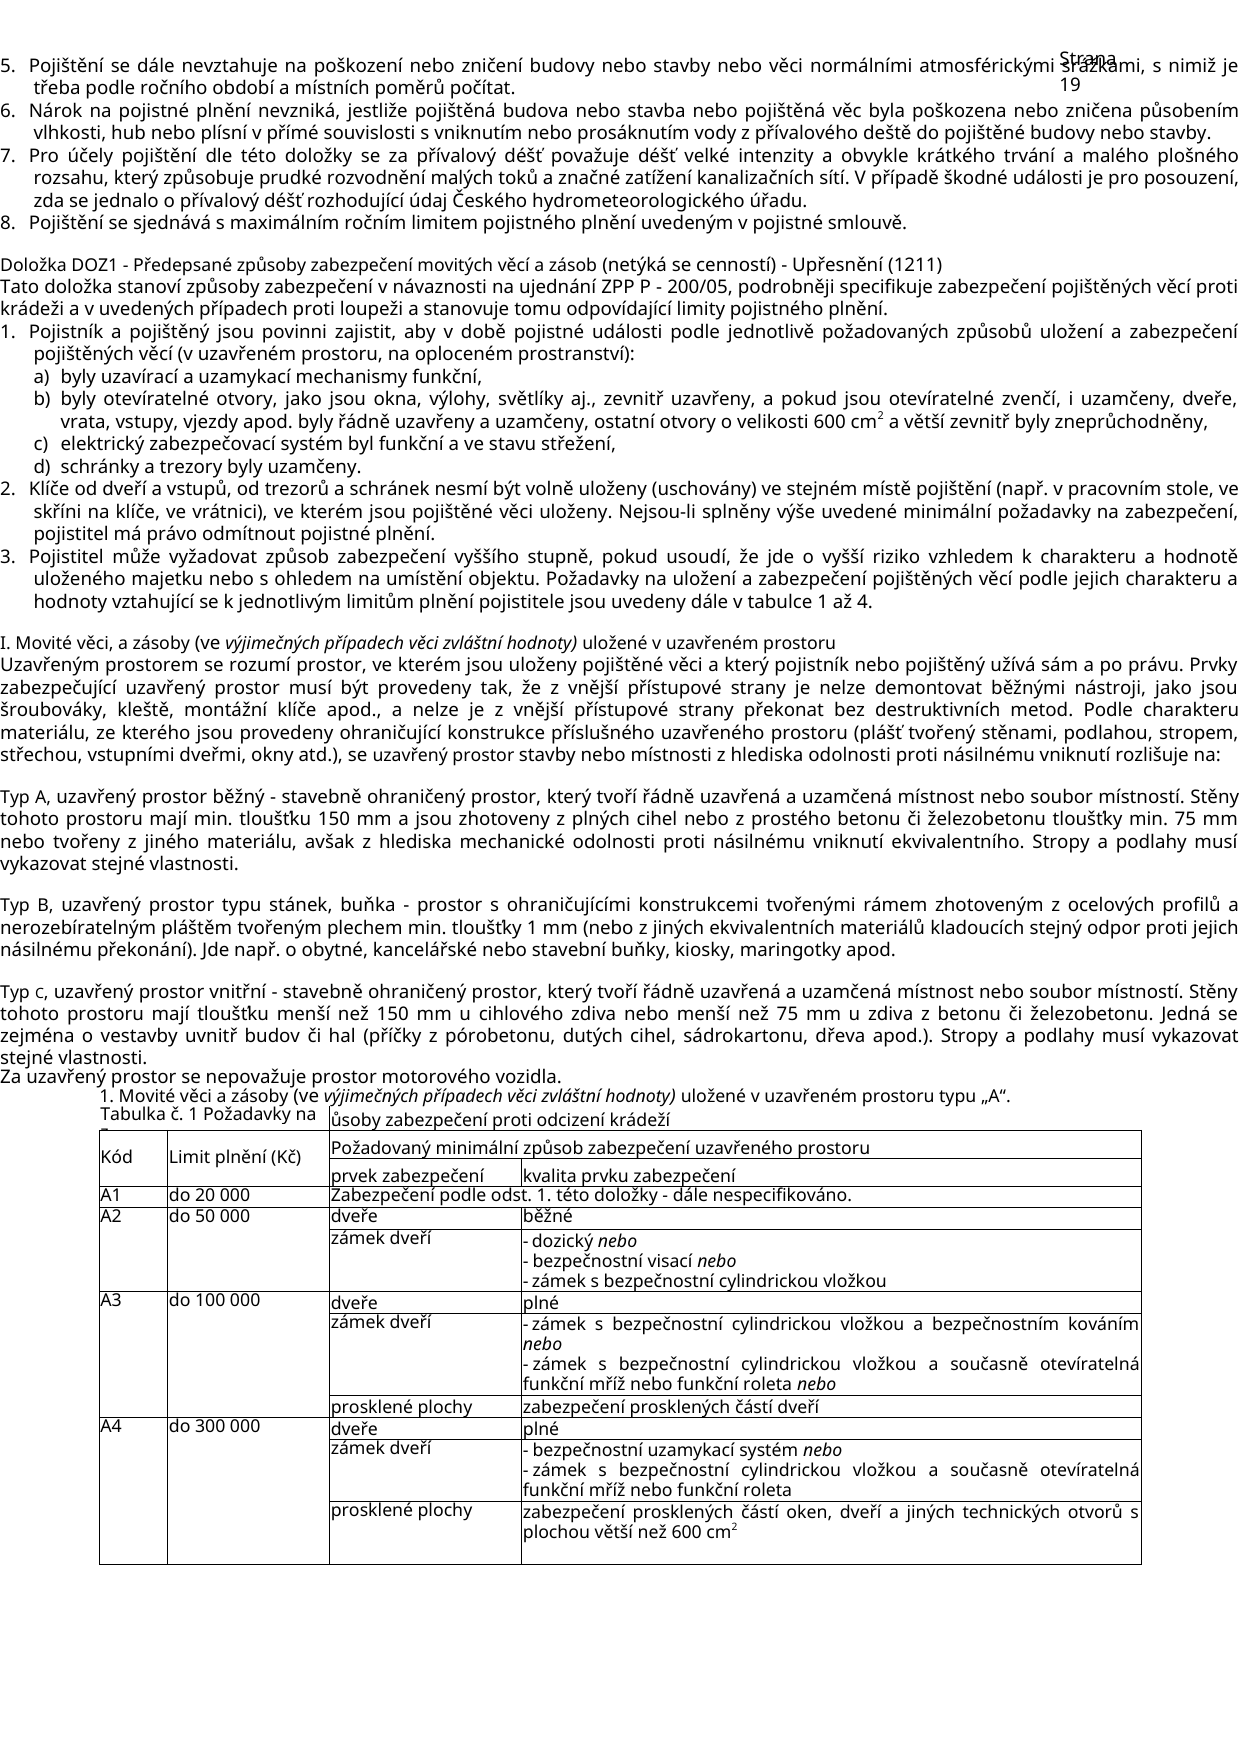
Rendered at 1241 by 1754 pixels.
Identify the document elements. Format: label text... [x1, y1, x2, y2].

table_cell dveře [330, 1418, 521, 1439]
table_cell do 20 000 [168, 1187, 329, 1207]
text Doložka DOZ1 - Předepsané způsoby zabezpečení movitých věcí a zásob (netýká se cenností) - Upřesnění (1211) [0, 256, 1240, 275]
table_cell do 300 000 [168, 1418, 329, 1564]
table_cell Limit plnění (Kč) [168, 1131, 329, 1186]
table_cell A4 [100, 1418, 167, 1564]
table_cell zabezpečení prosklených částí oken, dveří a jiných technických otvorů s plochou větší než 600 cm2 [522, 1502, 1141, 1564]
text Typ c, uzavřený prostor vnitřní - stavebně ohraničený prostor, který tvoří řádně uzavřená a uzamčená místnost nebo soubor místností. Stěny tohoto prostoru mají tloušťku menší než 150 mm u cihlového zdiva nebo menší než 75 mm u zdiva z betonu či železobetonu. Jedná se zejména o vestavby uvnitř budov či hal (příčky z pórobetonu, dutých cihel, sádrokartonu, dřeva apod.). Stropy a podlahy musí vykazovat stejné vlastnosti. [0, 981, 1240, 1068]
list Nárok na pojistné plnění nevzniká, jestliže pojištěná budova nebo stavba nebo pojištěná věc byla poškozena nebo zničena působením vlhkosti, hub nebo plísní v přímé souvislosti s vniknutím nebo prosáknutím vody z přívalového deště do pojištěné budovy nebo stavby. [0, 99, 1240, 144]
table_cell prosklené plochy [330, 1502, 521, 1564]
table_cell zámek dveří [330, 1314, 521, 1395]
table_cell zámek dveří [330, 1440, 521, 1501]
list Pojištění se dále nevztahuje na poškození nebo zničení budovy nebo stavby nebo věci normálními atmosférickými srážkami, s nimiž je třeba podle ročního období a místních poměrů počítat. [0, 54, 1240, 99]
list Klíče od dveří a vstupů, od trezorů a schránek nesmí být volně uloženy (uschovány) ve stejném místě pojištění (např. v pracovním stole, ve skříni na klíče, ve vrátnici), ve kterém jsou pojištěné věci uloženy. Nejsou-li splněny výše uvedené minimální požadavky na zabezpečení, pojistitel má právo odmítnout pojistné plnění. [0, 478, 1240, 545]
table_cell prvek zabezpečení [330, 1159, 521, 1186]
text 1. Movité věci a zásoby (ve výjimečných případech věci zvláštní hodnoty) uložené v uzavřeném prostoru typu „A“. [99, 1087, 1141, 1106]
list Pojistník a pojištěný jsou povinni zajistit, aby v době pojistné události podle jednotlivě požadovaných způsobů uložení a zabezpečení pojištěných věcí (v uzavřeném prostoru, na oploceném prostranství): [0, 320, 1240, 365]
table_cell zámek s bezpečnostní cylindrickou vložkou a bezpečnostním kováním nebo zámek s bezpečnostní cylindrickou vložkou a současně otevíratelná funkční mříž nebo funkční roleta nebo dva bezpečnostní visací zámky [522, 1314, 1141, 1395]
table_cell dveře [330, 1292, 521, 1313]
list schránky a trezory byly uzamčeny. [33, 455, 1240, 478]
table_header Tabulka č. 1 Požadavky na z [99, 1106, 329, 1130]
table_header ůsoby zabezpečení proti odcizení krádeží [330, 1106, 1141, 1130]
text Za uzavřený prostor se nepovažuje prostor motorového vozidla. [0, 1068, 1240, 1087]
table_cell bezpečnostní uzamykací systém nebo zámek s bezpečnostní cylindrickou vložkou a současně otevíratelná funkční mříž nebo funkční roleta [522, 1440, 1141, 1501]
table_cell A3 [100, 1292, 167, 1417]
table_cell Požadovaný minimální způsob zabezpečení uzavřeného prostoru [330, 1131, 1141, 1158]
list byly uzavírací a uzamykací mechanismy funkční, [33, 365, 1240, 388]
table_cell zabezpečení prosklených částí dveří [522, 1396, 1141, 1417]
table_cell kvalita prvku zabezpečení [522, 1159, 1141, 1186]
table_cell do 100 000 [168, 1292, 329, 1417]
text Tato doložka stanoví způsoby zabezpečení v návaznosti na ujednání ZPP P - 200/05, podrobněji specifikuje zabezpečení pojištěných věcí proti krádeži a v uvedených případech proti loupeži a stanovuje tomu odpovídající limity pojistného plnění. [0, 275, 1240, 320]
table_cell Zabezpečení podle odst. 1. této doložky - dále nespecifikováno. [330, 1187, 1141, 1207]
list Pojistitel může vyžadovat způsob zabezpečení vyššího stupně, pokud usoudí, že jde o vyšší riziko vzhledem k charakteru a hodnotě uloženého majetku nebo s ohledem na umístění objektu. Požadavky na uložení a zabezpečení pojištěných věcí podle jejich charakteru a hodnoty vztahující se k jednotlivým limitům plnění pojistitele jsou uvedeny dále v tabulce 1 až 4. [0, 545, 1240, 613]
list Pojištění se sjednává s maximálním ročním limitem pojistného plnění uvedeným v pojistné smlouvě. [0, 212, 1240, 234]
table_cell prosklené plochy [330, 1396, 521, 1417]
text Uzavřeným prostorem se rozumí prostor, ve kterém jsou uloženy pojištěné věci a který pojistník nebo pojištěný užívá sám a po právu. Prvky zabezpečující uzavřený prostor musí být provedeny tak, že z vnější přístupové strany je nelze demontovat běžnými nástroji, jako jsou šroubováky, kleště, montážní klíče apod., a nelze je z vnější přístupové strany překonat bez destruktivních metod. Podle charakteru materiálu, ze kterého jsou provedeny ohraničující konstrukce příslušného uzavřeného prostoru (plášť tvořený stěnami, podlahou, stropem, střechou, vstupními dveřmi, okny atd.), se uzavřený prostor stavby nebo místnosti z hlediska odolnosti proti násilnému vniknutí rozlišuje na: [0, 654, 1240, 766]
list Pro účely pojištění dle této doložky se za přívalový déšť považuje déšť velké intenzity a obvykle krátkého trvání a malého plošného rozsahu, který způsobuje prudké rozvodnění malých toků a značné zatížení kanalizačních sítí. V případě škodné události je pro posouzení, zda se jednalo o přívalový déšť rozhodující údaj Českého hydrometeorologického úřadu. [0, 144, 1240, 212]
table_cell zámek dveří [330, 1230, 521, 1291]
text I. Movité věci, a zásoby (ve výjimečných případech věci zvláštní hodnoty) uložené v uzavřeném prostoru [0, 631, 1240, 654]
text Typ B, uzavřený prostor typu stánek, buňka - prostor s ohraničujícími konstrukcemi tvořenými rámem zhotoveným z ocelových profilů a nerozebíratelným pláštěm tvořeným plechem min. tloušťky 1 mm (nebo z jiných ekvivalentních materiálů kladoucích stejný odpor proti jejich násilnému překonání). Jde např. o obytné, kancelářské nebo stavební buňky, kiosky, maringotky apod. [0, 894, 1240, 961]
table_cell A1 [100, 1187, 167, 1207]
table_cell do 50 000 [168, 1208, 329, 1291]
table_cell Kód [100, 1131, 167, 1186]
table_cell dozický nebo bezpečnostní visací nebo zámek s bezpečnostní cylindrickou vložkou [522, 1230, 1141, 1291]
table_cell plné [522, 1418, 1141, 1439]
list elektrický zabezpečovací systém byl funkční a ve stavu střežení, [33, 433, 1240, 455]
text Typ A, uzavřený prostor běžný - stavebně ohraničený prostor, který tvoří řádně uzavřená a uzamčená místnost nebo soubor místností. Stěny tohoto prostoru mají min. tloušťku 150 mm a jsou zhotoveny z plných cihel nebo z prostého betonu či železobetonu tloušťky min. 75 mm nebo tvořeny z jiného materiálu, avšak z hlediska mechanické odolnosti proti násilnému vniknutí ekvivalentního. Stropy a podlahy musí vykazovat stejné vlastnosti. [0, 785, 1240, 875]
table_cell běžné [522, 1208, 1141, 1229]
table_cell plné [522, 1292, 1141, 1313]
list byly otevíratelné otvory, jako jsou okna, výlohy, světlíky aj., zevnitř uzavřeny, a pokud jsou otevíratelné zvenčí, i uzamčeny, dveře, vrata, vstupy, vjezdy apod. byly řádně uzavřeny a uzamčeny, ostatní otvory o velikosti 600 cm2 a větší zevnitř byly zneprůchodněny, [33, 388, 1240, 433]
table_cell A2 [100, 1208, 167, 1291]
table_cell dveře [330, 1208, 521, 1229]
